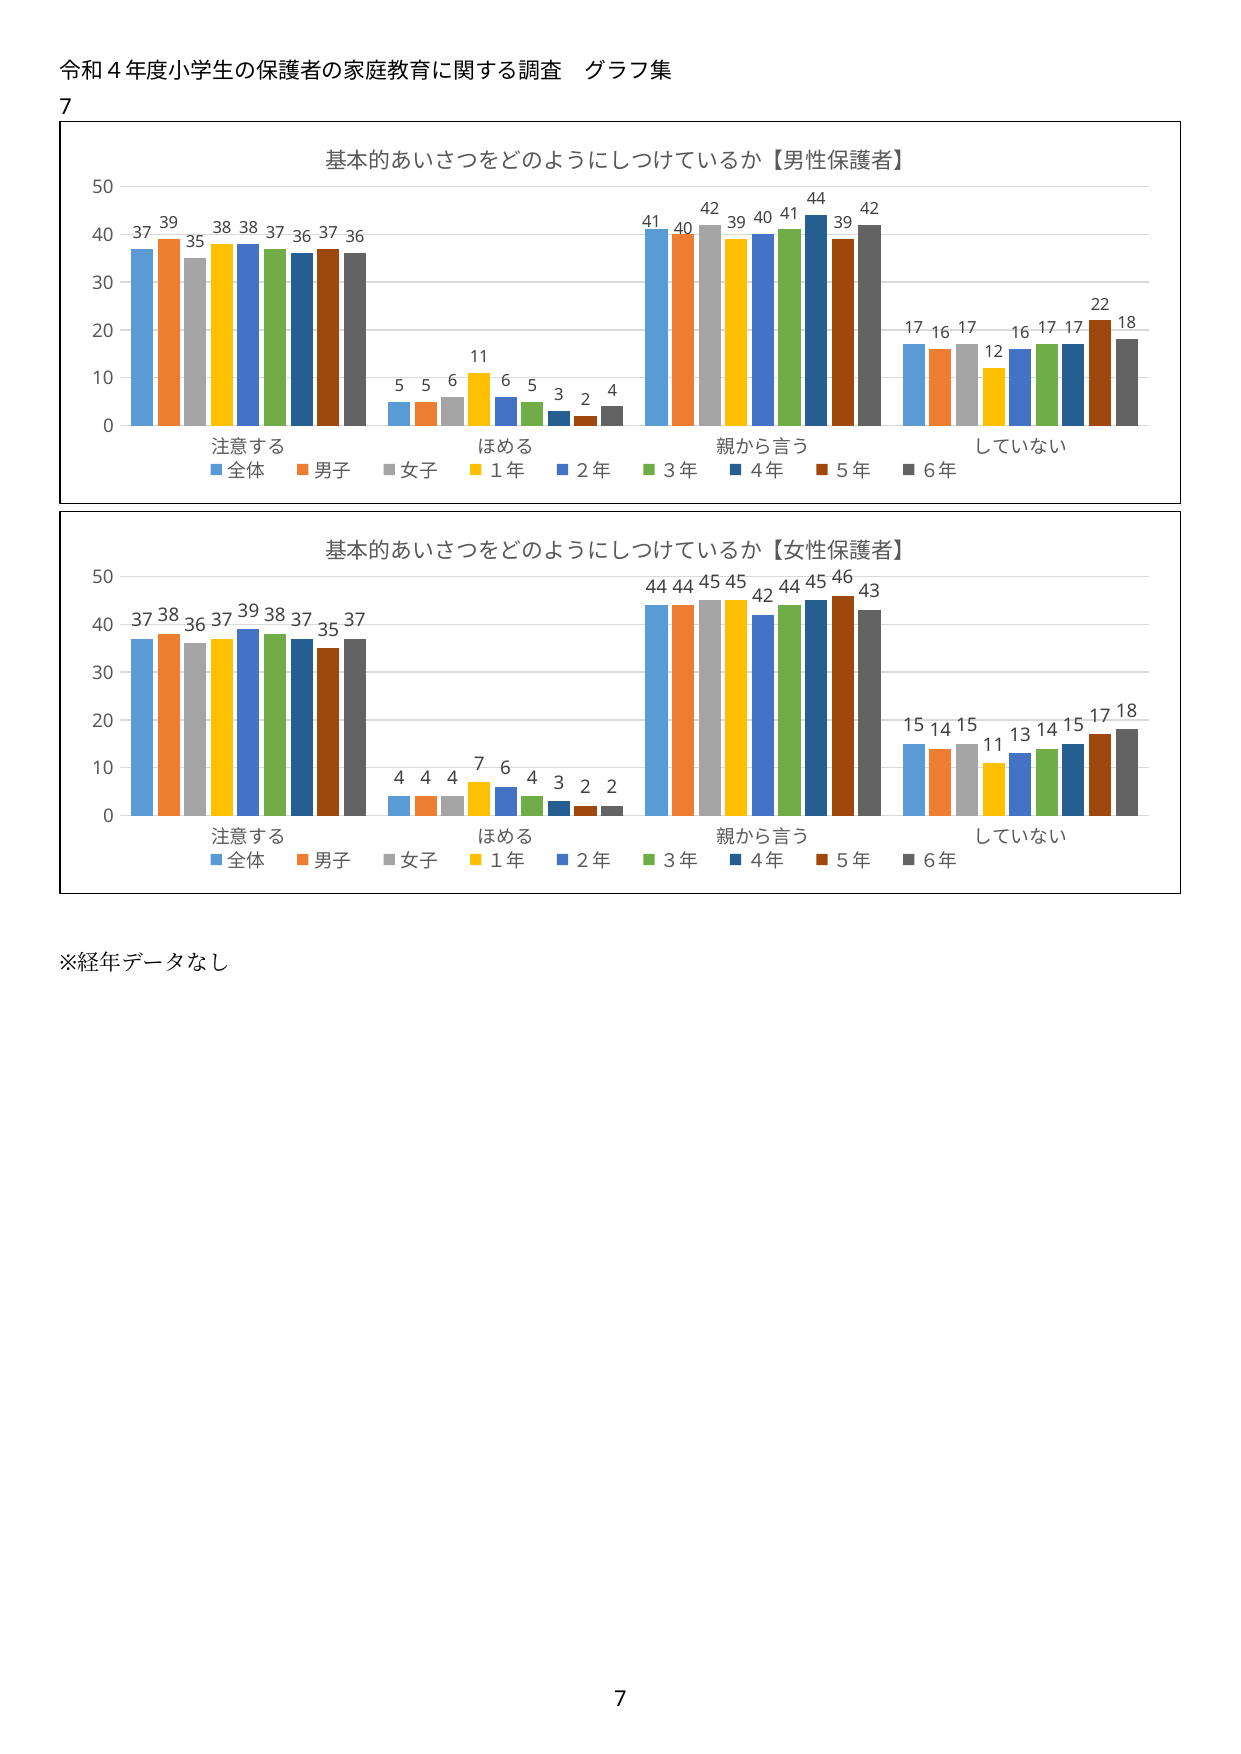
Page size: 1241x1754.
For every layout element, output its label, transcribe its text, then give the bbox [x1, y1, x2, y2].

text 7 [59, 91, 1181, 121]
text ※経年データなし [59, 931, 1181, 991]
